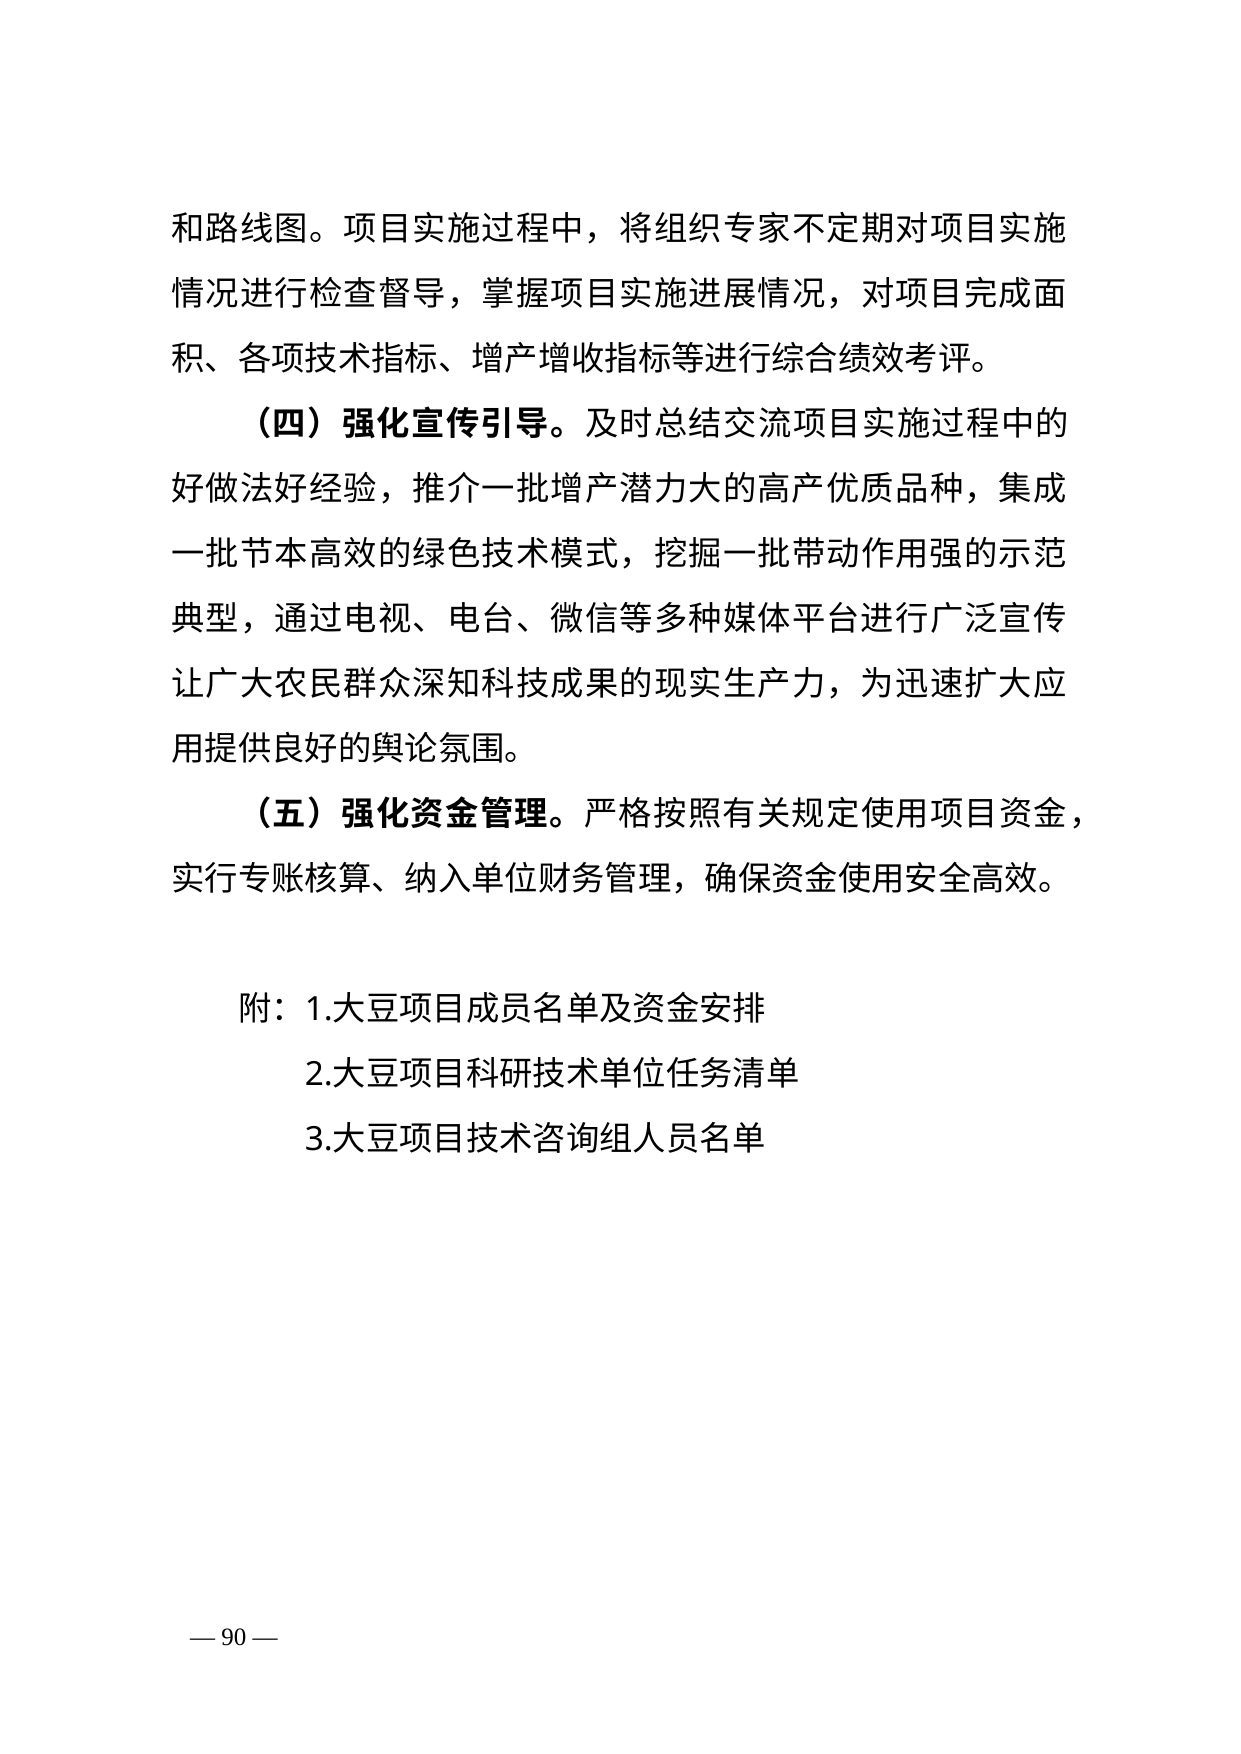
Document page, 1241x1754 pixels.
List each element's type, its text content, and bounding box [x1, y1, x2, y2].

text 2.大豆项目科研技术单位任务清单 [171, 1038, 1069, 1103]
text 附：1.大豆项目成员名单及资金安排 [171, 973, 1069, 1038]
text （五）强化资金管理。严格按照有关规定使用项目资金，实行专账核算、纳入单位财务管理，确保资金使用安全高效。 [171, 778, 1069, 908]
text （四）强化宣传引导。及时总结交流项目实施过程中的好做法好经验，推介一批增产潜力大的高产优质品种，集成一批节本高效的绿色技术模式，挖掘一批带动作用强的示范典型，通过电视、电台、微信等多种媒体平台进行广泛宣传，让广大农民群众深知科技成果的现实生产力，为迅速扩大应用提供良好的舆论氛围。 [171, 388, 1069, 778]
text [171, 193, 1069, 388]
text 3.大豆项目技术咨询组人员名单 [171, 1103, 1069, 1168]
